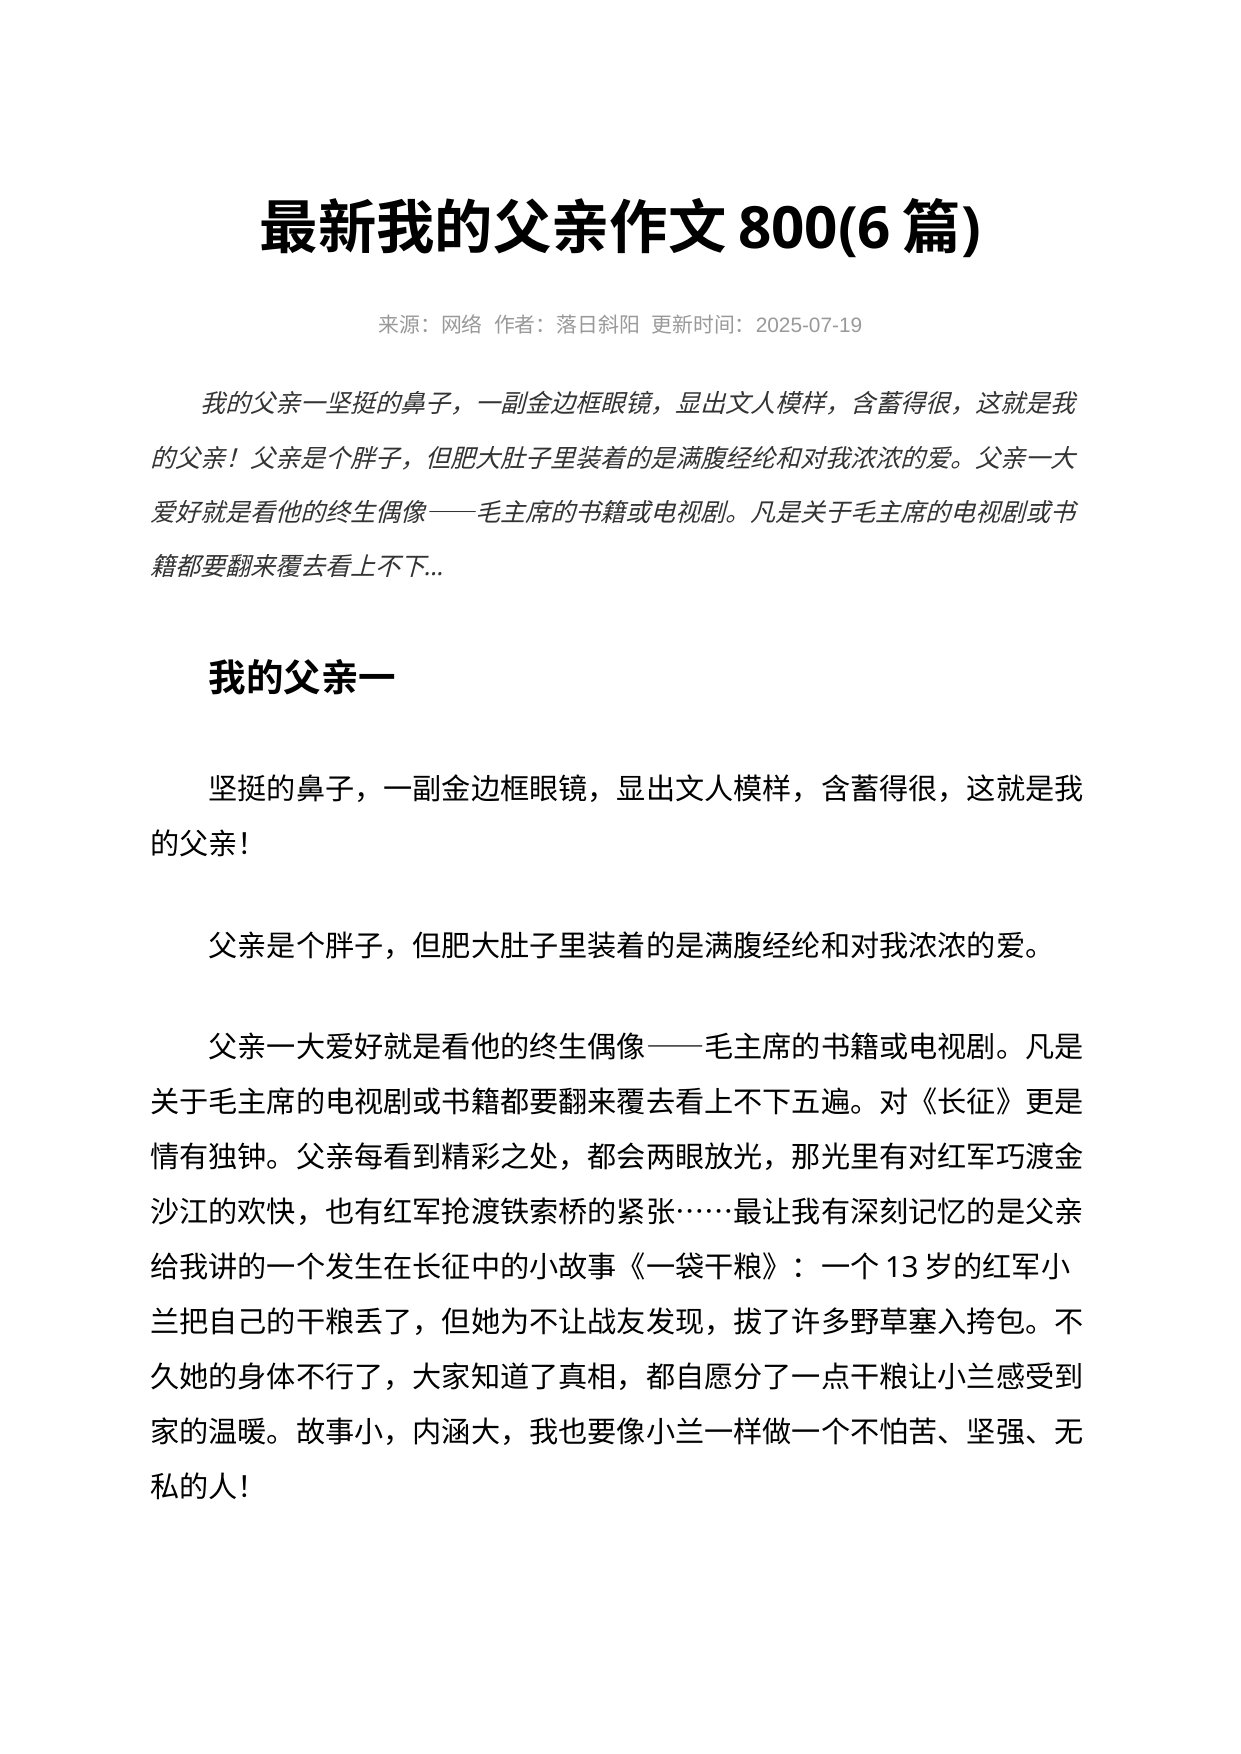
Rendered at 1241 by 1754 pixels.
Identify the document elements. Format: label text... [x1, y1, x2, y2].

text 坚挺的鼻子，一副金边框眼镜，显出文人模样，含蓄得很，这就是我的父亲！ [150, 766, 1090, 863]
text 我的父亲一 [150, 648, 1090, 702]
text 父亲是个胖子，但肥大肚子里装着的是满腹经纶和对我浓浓的爱。 [150, 922, 1090, 964]
text 来源：网络 作者：落日斜阳 更新时间：2025-07-19 [150, 313, 1090, 337]
text 我的父亲一坚挺的鼻子，一副金边框眼镜，显出文人模样，含蓄得很，这就是我的父亲！父亲是个胖子，但肥大肚子里装着的是满腹经纶和对我浓浓的爱。父亲一大爱好就是看他的终生偶像——毛主席的书籍或电视剧。凡是关于毛主席的电视剧或书籍都要翻来覆去看上不下... [150, 384, 1090, 583]
text 父亲一大爱好就是看他的终生偶像——毛主席的书籍或电视剧。凡是关于毛主席的电视剧或书籍都要翻来覆去看上不下五遍。对《长征》更是情有独钟。父亲每看到精彩之处，都会两眼放光，那光里有对红军巧渡金沙江的欢快，也有红军抢渡铁索桥的紧张……最让我有深刻记忆的是父亲给我讲的一个发生在长征中的小故事《一袋干粮》：一个13岁的红军小兰把自己的干粮丢了，但她为不让战友发现，拔了许多野草塞入挎包。不久她的身体不行了，大家知道了真相，都自愿分了一点干粮让小兰感受到家的温暖。故事小，内涵大，我也要像小兰一样做一个不怕苦、坚强、无私的人！ [150, 1024, 1090, 1506]
subtitle 最新我的父亲作文800(6篇) [150, 181, 1090, 266]
